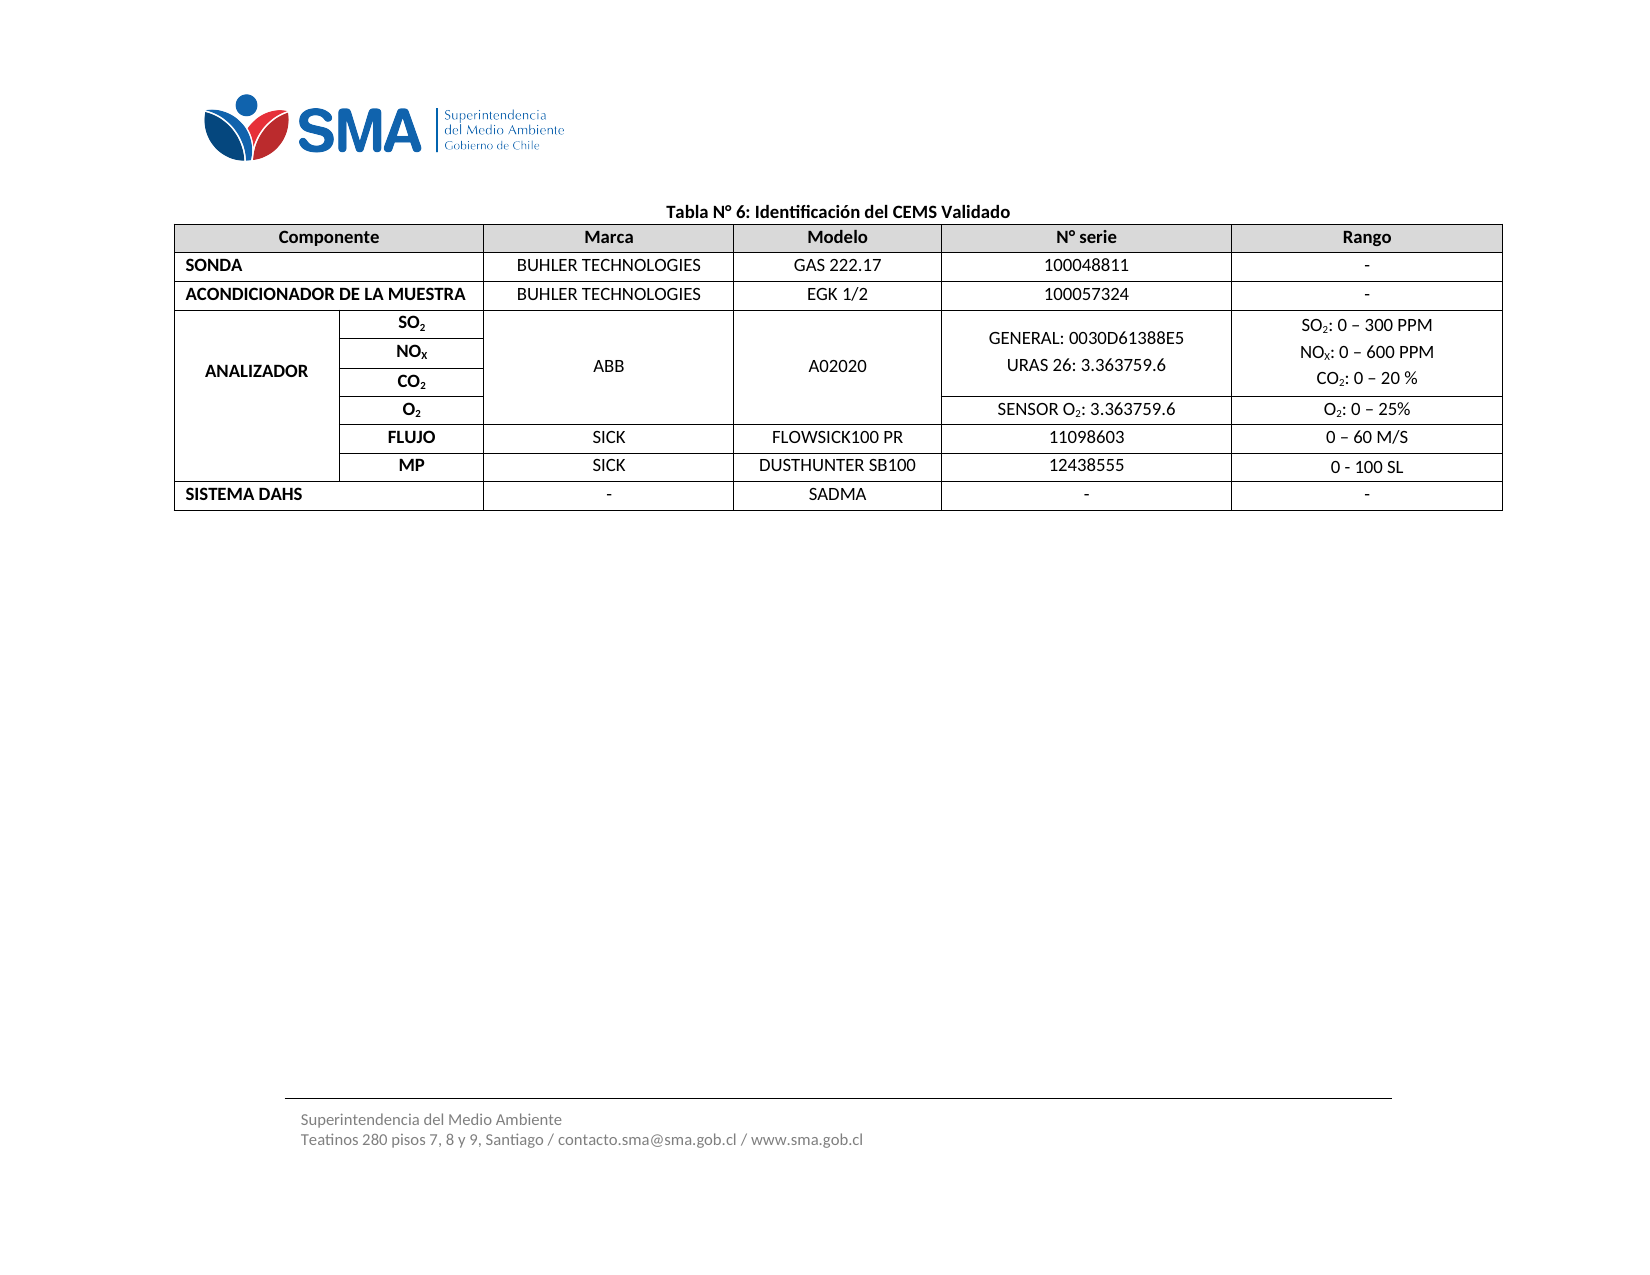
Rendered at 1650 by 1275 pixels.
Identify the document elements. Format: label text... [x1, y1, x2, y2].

text Tabla N° 6: Identificación del CEMS Validado [174, 201, 1502, 224]
picture [174, 73, 584, 176]
table_cell NOX [340, 339, 483, 368]
table_cell A02020 [734, 311, 941, 424]
table_cell SICK [484, 454, 733, 481]
table_cell BUHLER TECHNOLOGIES [484, 253, 733, 281]
table_cell SENSOR O2: 3.363759.6 [942, 397, 1231, 424]
table_cell O2 [340, 397, 483, 424]
table_cell BUHLER TECHNOLOGIES [484, 282, 733, 309]
table_cell 0 – 60 M/S [1232, 425, 1502, 453]
table_header Marca [484, 225, 733, 252]
table_cell 12438555 [942, 454, 1231, 481]
table_cell SO2 [340, 311, 483, 338]
table_cell 100057324 [942, 282, 1231, 309]
table_cell SO2: 0 – 300 PPM NOX: 0 – 600 PPM CO2: 0 – 20 % [1232, 311, 1502, 396]
table_header Modelo [734, 225, 941, 252]
table_cell SADMA [734, 482, 941, 509]
table_cell FLUJO [340, 425, 483, 453]
table_cell 100048811 [942, 253, 1231, 281]
table_cell - [1232, 282, 1502, 309]
table_header Componente [175, 225, 483, 252]
table_cell SONDA [175, 253, 483, 281]
table_cell 11098603 [942, 425, 1231, 453]
table_cell ABB [484, 311, 733, 424]
table_header Rango [1232, 225, 1502, 252]
table_cell FLOWSICK100 PR [734, 425, 941, 453]
table_cell DUSTHUNTER SB100 [734, 454, 941, 481]
table_cell - [1232, 253, 1502, 281]
table_cell SISTEMA DAHS [175, 482, 483, 509]
table_cell - [484, 482, 733, 509]
table_cell GAS 222.17 [734, 253, 941, 281]
table_cell SICK [484, 425, 733, 453]
table_cell 0 - 100 SL [1232, 454, 1502, 481]
table_cell ACONDICIONADOR DE LA MUESTRA [175, 282, 483, 309]
table_header N° serie [942, 225, 1231, 252]
table_cell - [1232, 482, 1502, 509]
table_cell O2: 0 – 25% [1232, 397, 1502, 424]
table_cell CO2 [340, 369, 483, 396]
table_cell ANALIZADOR [175, 311, 339, 481]
table_cell MP [340, 454, 483, 481]
table_cell GENERAL: 0030D61388E5 URAS 26: 3.363759.6 [942, 311, 1231, 396]
table_cell - [942, 482, 1231, 509]
table_cell EGK 1/2 [734, 282, 941, 309]
